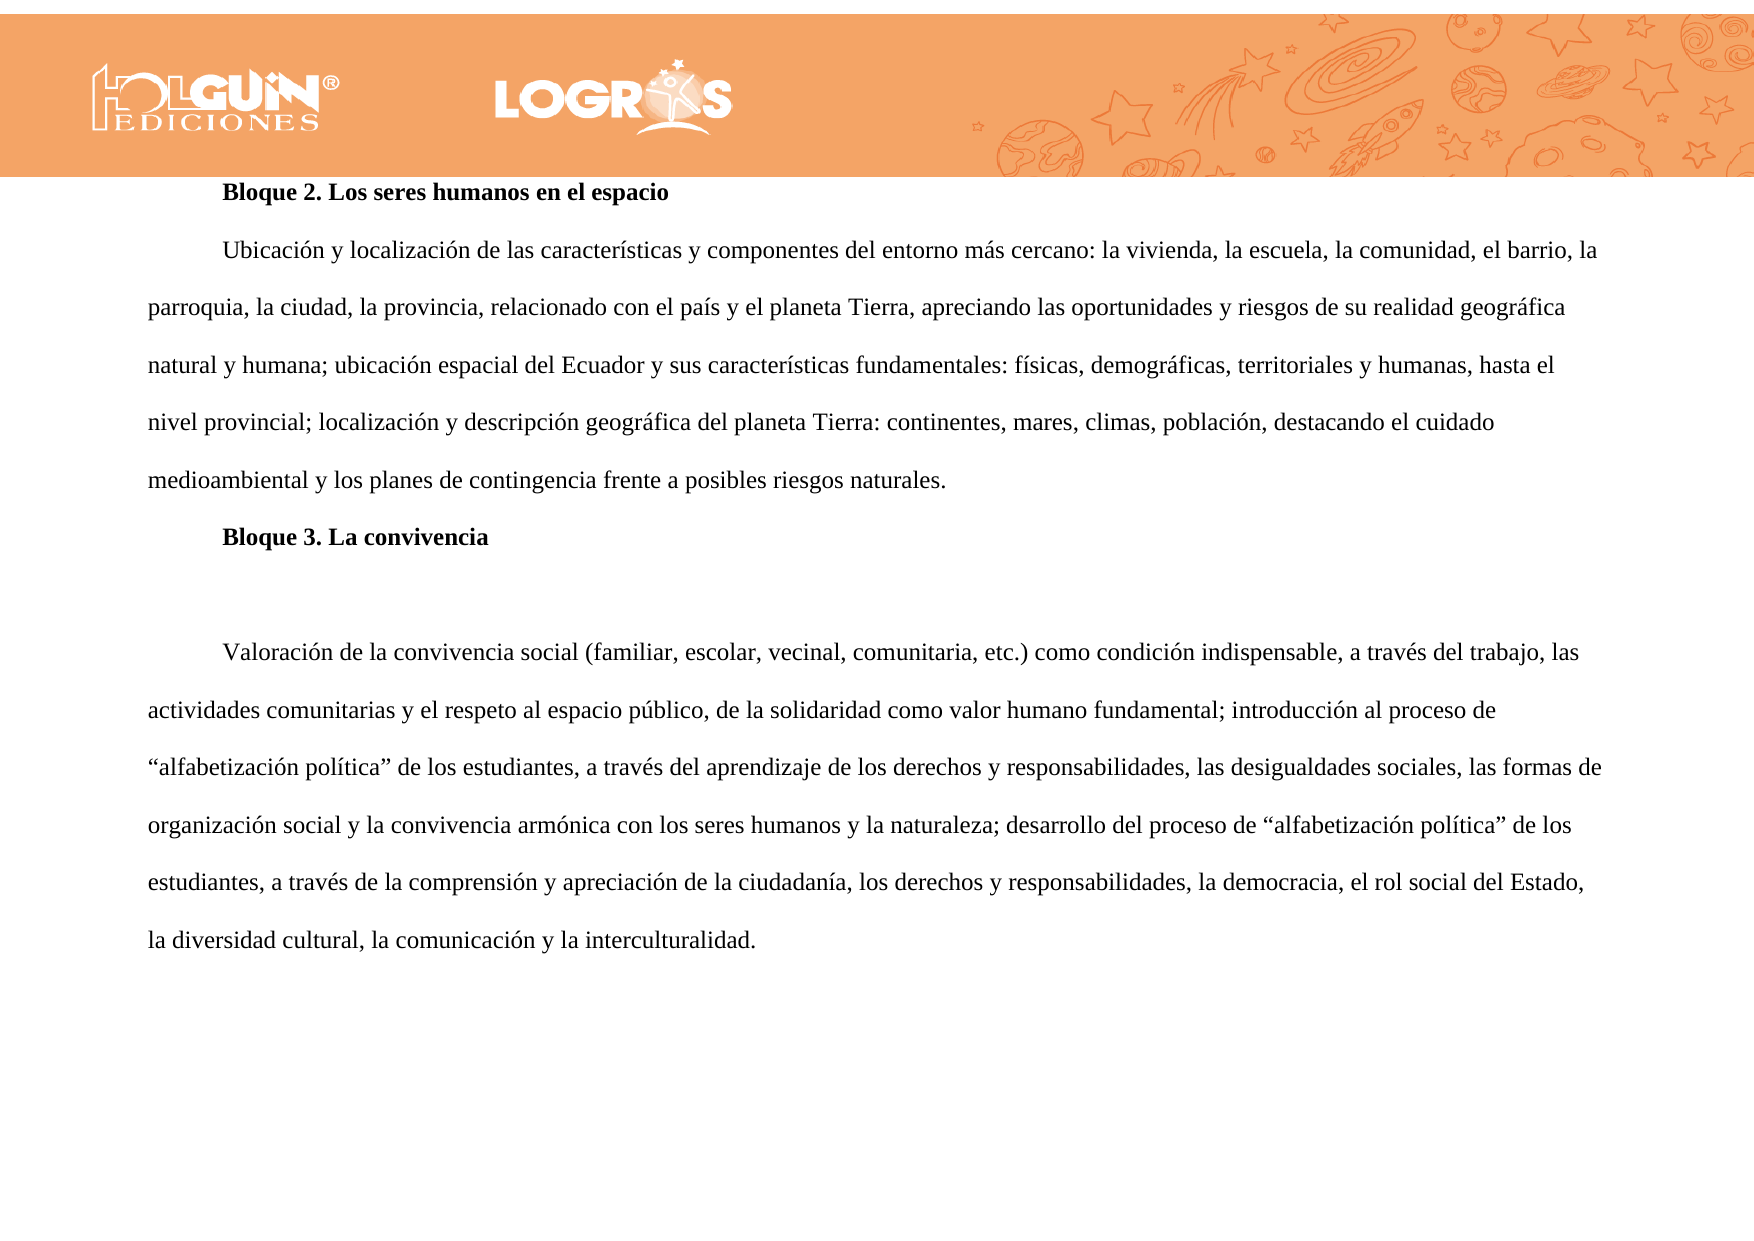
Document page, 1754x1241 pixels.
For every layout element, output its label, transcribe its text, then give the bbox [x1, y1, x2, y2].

text Valoración de la convivencia social (familiar, escolar, vecinal, comunitaria, etc.) como condición indispensable, a través del trabajo, las actividades comunitarias y el respeto al espacio público, de la solidaridad como valor humano fundamental; introducción al proceso de “alfabetización política” de los estudiantes, a través del aprendizaje de los derechos y responsabilidades, las desigualdades sociales, las formas de organización social y la convivencia armónica con los seres humanos y la naturaleza; desarrollo del proceso de “alfabetización política” de los estudiantes, a través de la comprensión y apreciación de la ciudadanía, los derechos y responsabilidades, la democracia, el rol social del Estado, la diversidad cultural, la comunicación y la interculturalidad. [148, 637, 1606, 953]
text Bloque 3. La convivencia [148, 522, 1606, 551]
text Ubicación y localización de las características y componentes del entorno más cercano: la vivienda, la escuela, la comunidad, el barrio, la parroquia, la ciudad, la provincia, relacionado con el país y el planeta Tierra, apreciando las oportunidades y riesgos de su realidad geográfica natural y humana; ubicación espacial del Ecuador y sus características fundamentales: físicas, demográficas, territoriales y humanas, hasta el nivel provincial; localización y descripción geográfica del planeta Tierra: continentes, mares, climas, población, destacando el cuidado medioambiental y los planes de contingencia frente a posibles riesgos naturales. [148, 235, 1606, 493]
picture [0, 14, 1754, 177]
text Bloque 2. Los seres humanos en el espacio [148, 177, 1606, 206]
